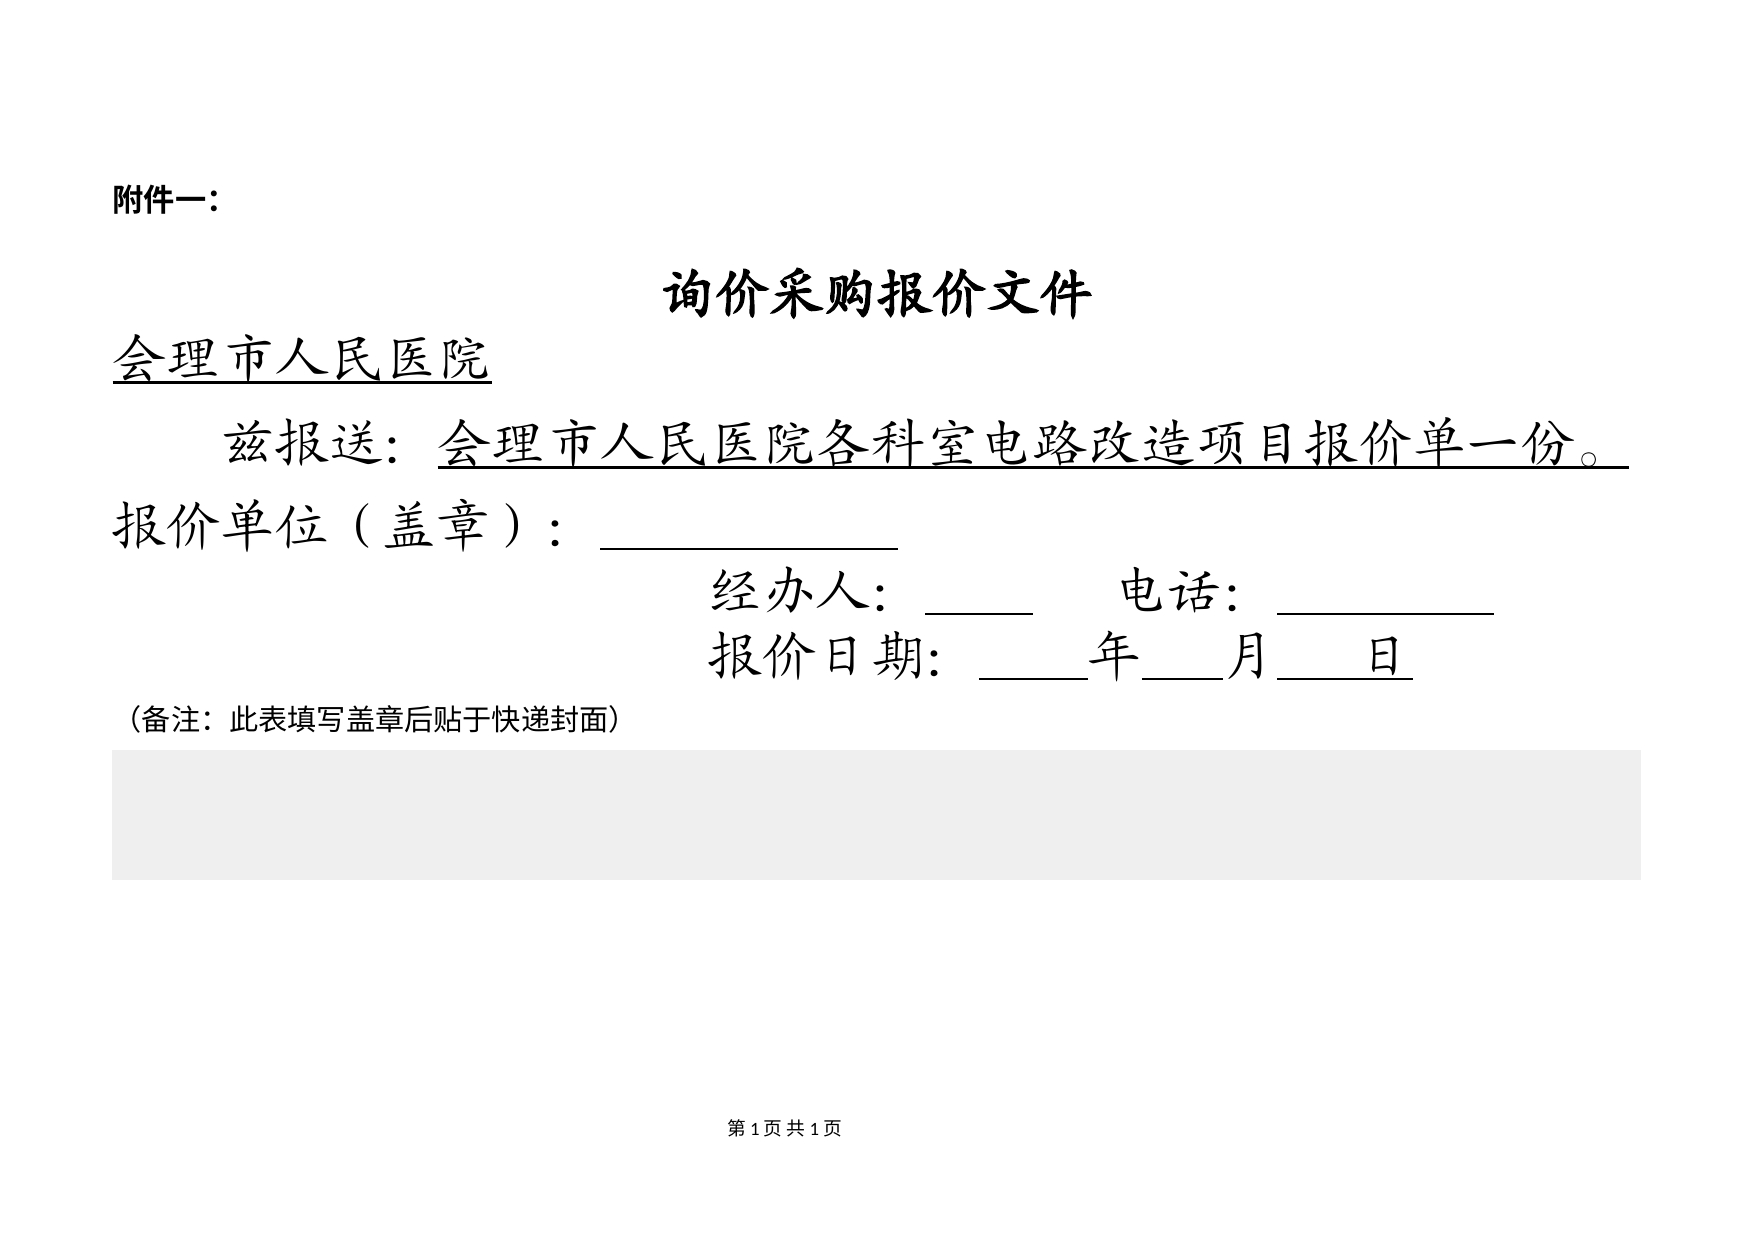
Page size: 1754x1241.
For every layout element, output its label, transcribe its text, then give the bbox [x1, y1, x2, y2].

list 附件一： [112, 165, 1641, 230]
text 询价采购报价文件 [112, 263, 1641, 328]
text 会理市人民医院 [112, 328, 1641, 393]
text （备注：此表填写盖章后贴于快递封面） [112, 685, 1641, 750]
text 经办人： 电话： [112, 555, 1641, 620]
text 兹报送：会理市人民医院各科室电路改造项目报价单一份。 [112, 393, 1641, 490]
text 报价日期： 年 月 日 [112, 620, 1641, 685]
text 报价单位（盖章）： [112, 490, 1641, 555]
